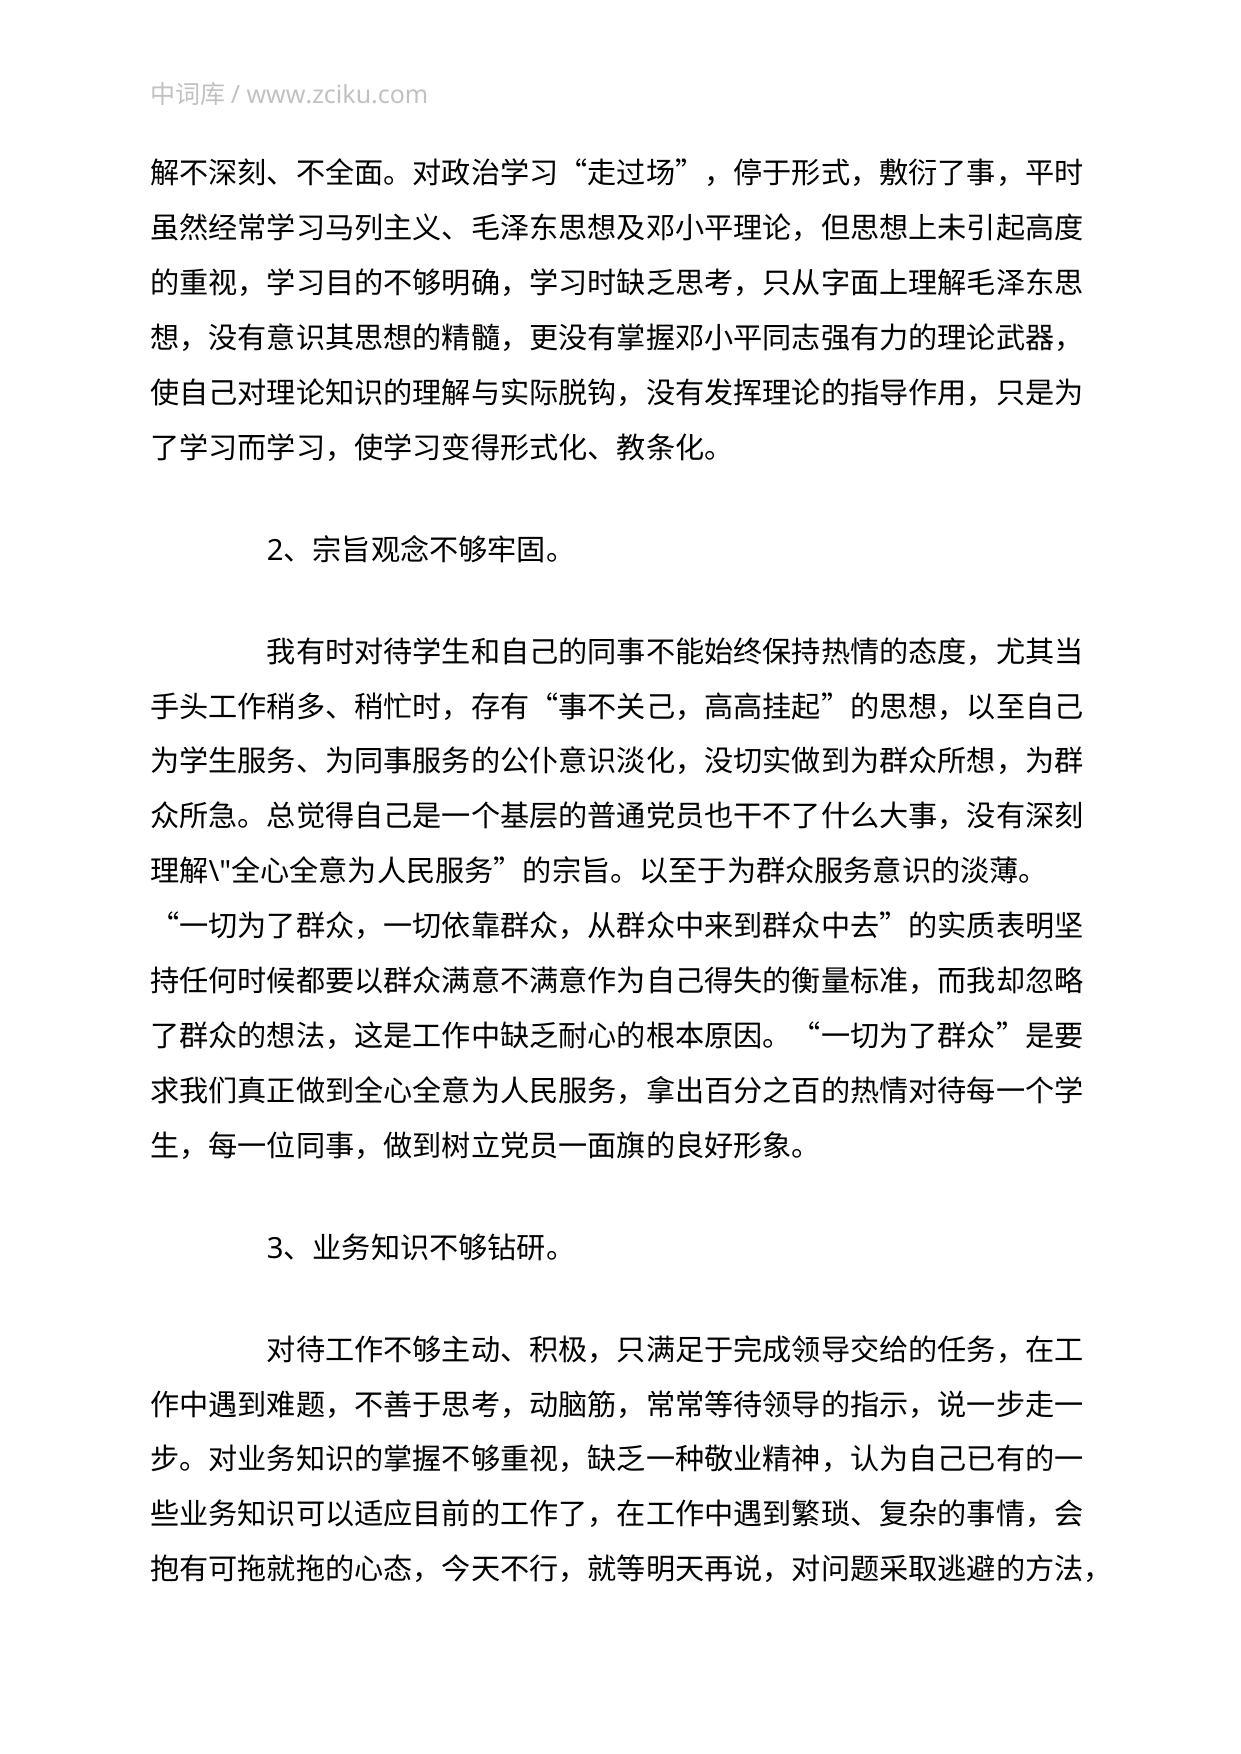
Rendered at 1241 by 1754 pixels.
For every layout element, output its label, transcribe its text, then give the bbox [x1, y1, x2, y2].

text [150, 1326, 1090, 1588]
text 我有时对待学生和自己的同事不能始终保持热情的态度，尤其当手头工作稍多、稍忙时，存有“事不关己，高高挂起”的思想，以至自己为学生服务、为同事服务的公仆意识淡化，没切实做到为群众所想，为群众所急。总觉得自己是一个基层的普通党员也干不了什么大事，没有深刻理解\"全心全意为人民服务”的宗旨。以至于为群众服务意识的淡薄。“一切为了群众，一切依靠群众，从群众中来到群众中去”的实质表明坚持任何时候都要以群众满意不满意作为自己得失的衡量标准，而我却忽略了群众的想法，这是工作中缺乏耐心的根本原因。“一切为了群众”是要求我们真正做到全心全意为人民服务，拿出百分之百的热情对待每一个学生，每一位同事，做到树立党员一面旗的良好形象。 [150, 628, 1090, 1165]
text 2、宗旨观念不够牢固。 [150, 526, 1090, 569]
text 3、业务知识不够钻研。 [150, 1224, 1090, 1267]
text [150, 150, 1090, 467]
